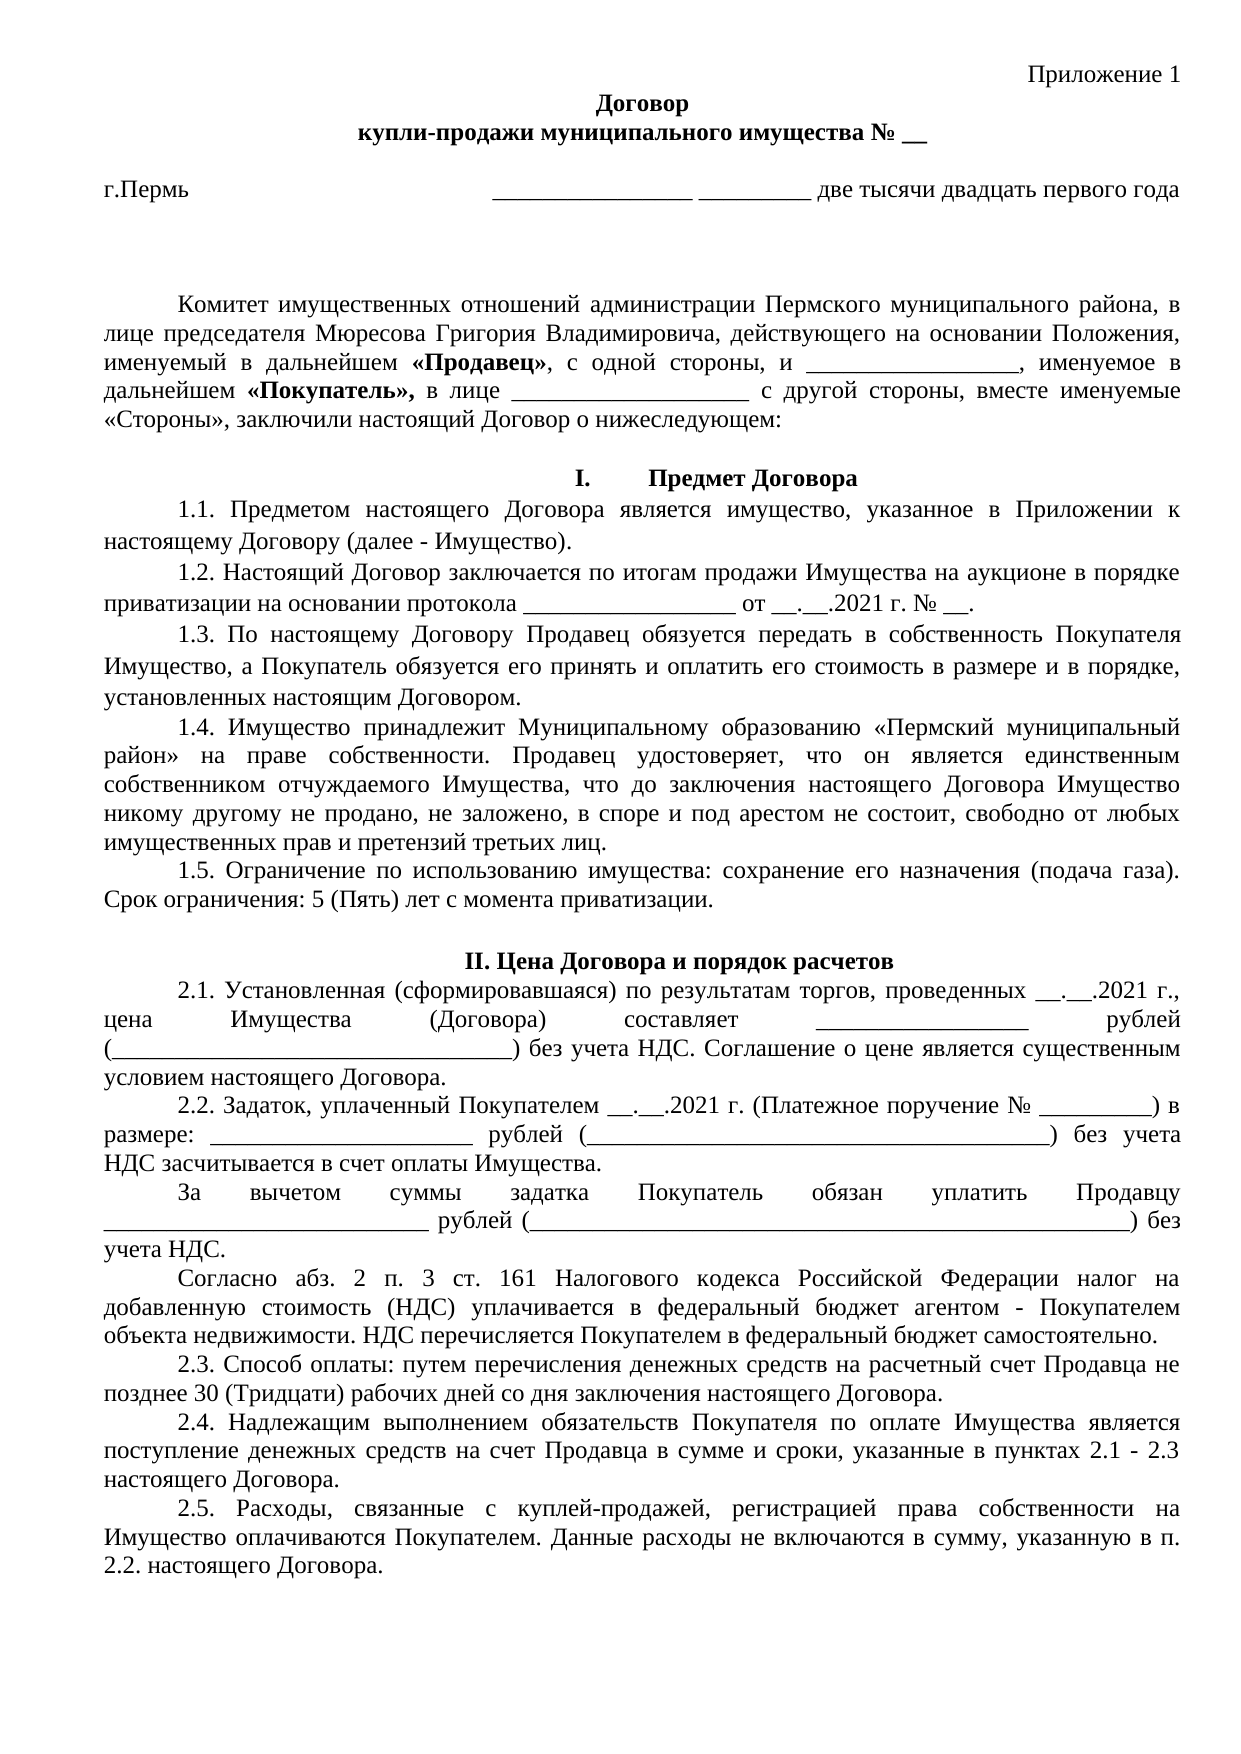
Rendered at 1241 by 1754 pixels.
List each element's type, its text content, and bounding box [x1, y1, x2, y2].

text 1.2. Настоящий Договор заключается по итогам продажи Имущества на аукционе в порядке приватизации на основании протокола _________________ от __.__.2021 г. № __. [103, 555, 1181, 618]
text Комитет имущественных отношений администрации Пермского муниципального района, в лице председателя Мюресова Григория Владимировича, действующего на основании Положения, именуемый в дальнейшем «Продавец», с одной стороны, и _________________, именуемое в дальнейшем «Покупатель», в лице ___________________ с другой стороны, вместе именуемые «Стороны», заключили настоящий Договор о нижеследующем: [103, 289, 1181, 433]
text 2.5. Расходы, связанные с куплей-продажей, регистрацией права собственности на Имущество оплачиваются Покупателем. Данные расходы не включаются в сумму, указанную в п. 2.2. настоящего Договора. [103, 1493, 1181, 1579]
text Договор [103, 88, 1181, 117]
text II. Цена Договора и порядок расчетов [103, 944, 1181, 975]
text 1.3. По настоящему Договору Продавец обязуется передать в собственность Покупателя Имущество, а Покупатель обязуется его принять и оплатить его стоимость в размере и в порядке, установленных настоящим Договором. [103, 618, 1181, 712]
text За вычетом суммы задатка Покупатель обязан уплатить Продавцу __________________________ рублей (________________________________________________) без учета НДС. [103, 1177, 1181, 1263]
text 2.2. Задаток, уплаченный Покупателем __.__.2021 г. (Платежное поручение № _________) в размере: _____________________ рублей (_____________________________________) без учета НДС засчитывается в счет оплаты Имущества. [103, 1090, 1181, 1177]
text 1.4. Имущество принадлежит Муниципальному образованию «Пермский муниципальный район» на праве собственности. Продавец удостоверяет, что он является единственным собственником отчуждаемого Имущества, что до заключения настоящего Договора Имущество никому другому не продано, не заложено, в споре и под арестом не состоит, свободно от любых имущественных прав и претензий третьих лиц. [103, 712, 1181, 855]
text 2.4. Надлежащим выполнением обязательств Покупателя по оплате Имущества является поступление денежных средств на счет Продавца в сумме и сроки, указанные в пунктах 2.1 - 2.3 настоящего Договора. [103, 1407, 1181, 1493]
text 1.1. Предметом настоящего Договора является имущество, указанное в Приложении к настоящему Договору (далее - Имущество). [103, 493, 1181, 555]
text Согласно абз. 2 п. 3 ст. 161 Налогового кодекса Российской Федерации налог на добавленную стоимость (НДС) уплачивается в федеральный бюджет агентом - Покупателем объекта недвижимости. НДС перечисляется Покупателем в федеральный бюджет самостоятельно. [103, 1263, 1181, 1349]
text 2.1. Установленная (сформировавшаяся) по результатам торгов, проведенных __.__.2021 г., цена Имущества (Договора) составляет _________________ рублей (________________________________) без учета НДС. Соглашение о цене является существенным условием настоящего Договора. [103, 975, 1181, 1090]
text 2.3. Способ оплаты: путем перечисления денежных средств на расчетный счет Продавца не позднее 30 (Тридцати) рабочих дней со дня заключения настоящего Договора. [103, 1349, 1181, 1407]
list Предмет Договора [177, 462, 1181, 493]
text Приложение 1 [103, 59, 1181, 88]
text г.Пермь ________________ _________ две тысячи двадцать первого года [103, 174, 1181, 203]
text 1.5. Ограничение по использованию имущества: сохранение его назначения (подача газа). Срок ограничения: 5 (Пять) лет с момента приватизации. [103, 855, 1181, 913]
text купли-продажи муниципального имущества № __ [103, 117, 1181, 145]
